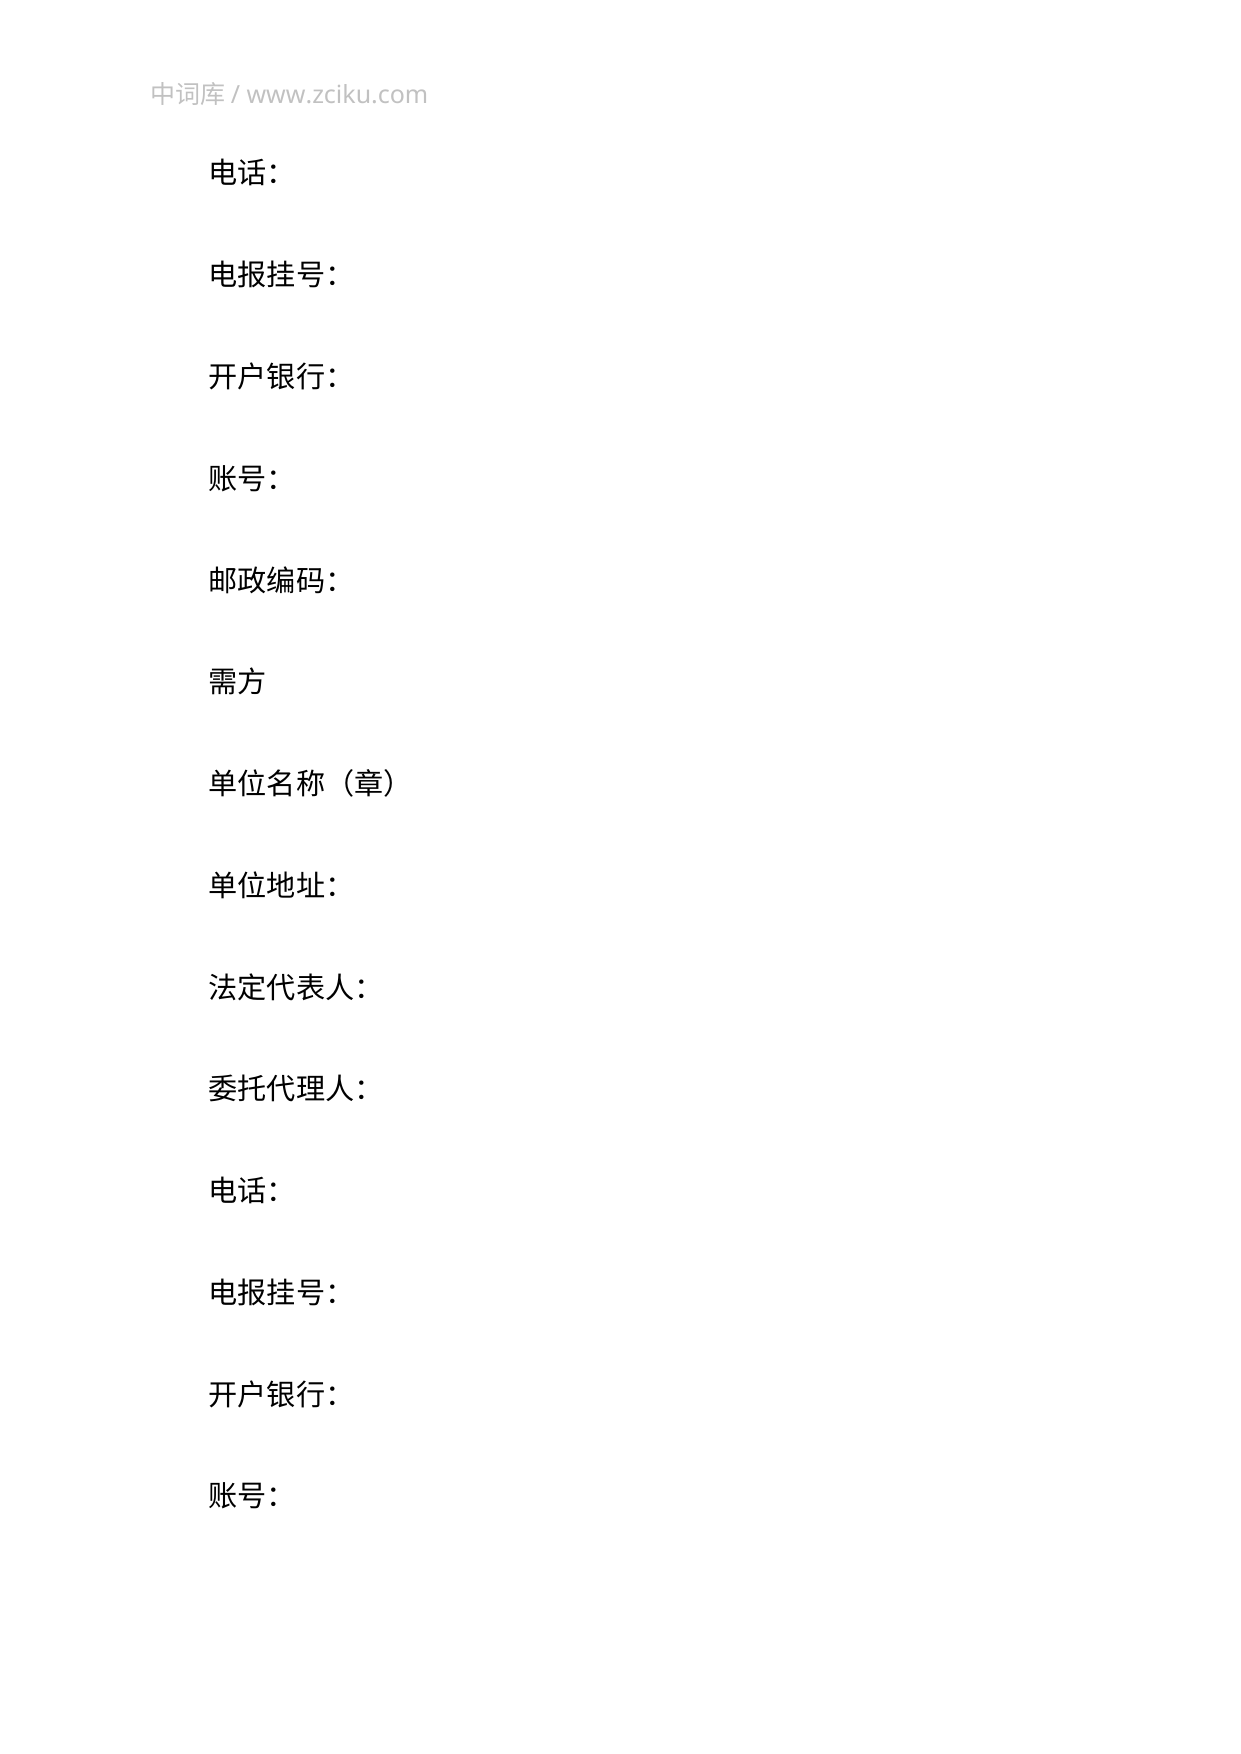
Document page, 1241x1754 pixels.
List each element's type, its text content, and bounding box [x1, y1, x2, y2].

text 电话： [150, 150, 1090, 192]
text 邮政编码： [150, 557, 1090, 599]
text 账号： [150, 1473, 1090, 1515]
text 单位名称（章） [150, 761, 1090, 803]
text 单位地址： [150, 862, 1090, 905]
text 开户银行： [150, 353, 1090, 396]
text 需方 [150, 659, 1090, 701]
text 开户银行： [150, 1371, 1090, 1413]
text 法定代表人： [150, 964, 1090, 1006]
text 电话： [150, 1168, 1090, 1210]
text 委托代理人： [150, 1066, 1090, 1108]
text 账号： [150, 455, 1090, 498]
text 电报挂号： [150, 1269, 1090, 1312]
text 电报挂号： [150, 252, 1090, 294]
